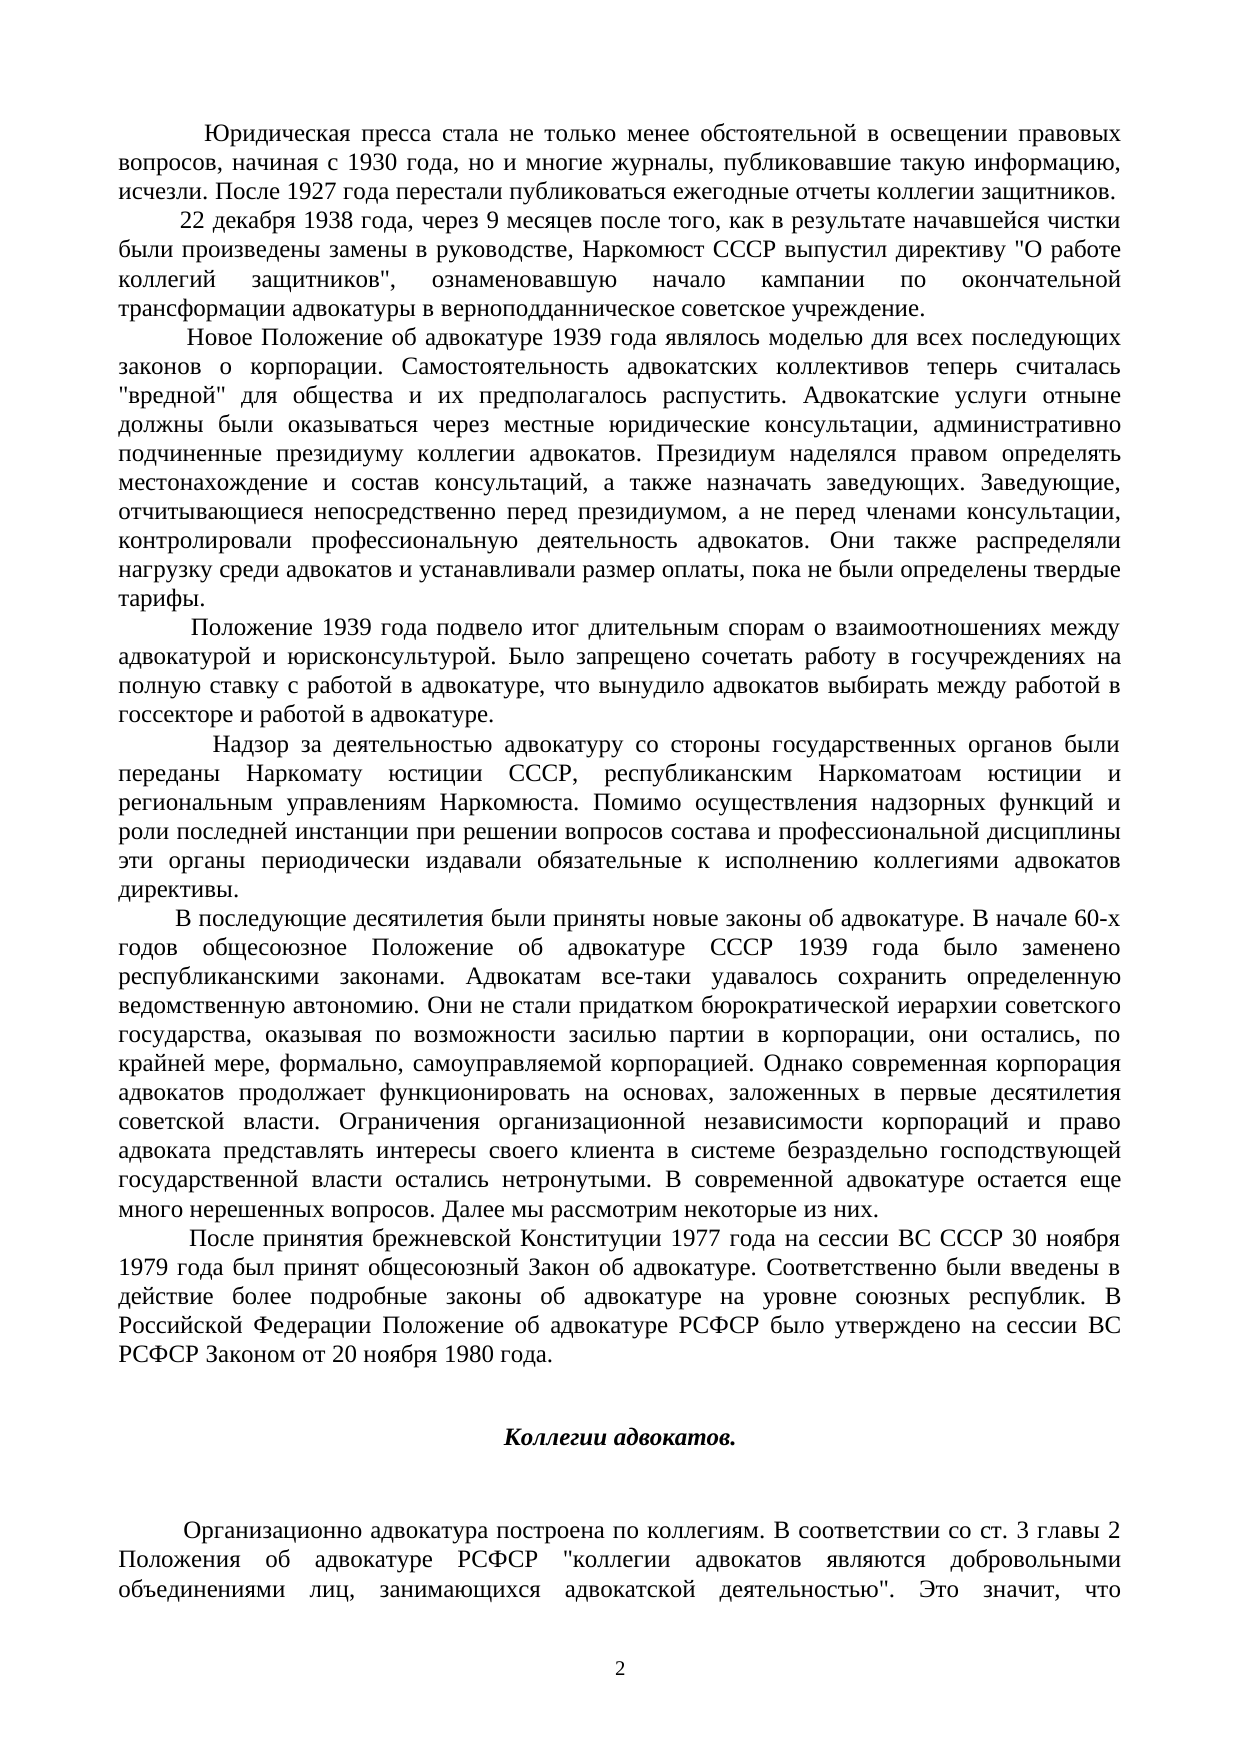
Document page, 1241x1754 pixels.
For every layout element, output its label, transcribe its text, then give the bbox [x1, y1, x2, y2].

text Надзор за деятельностью адвокатуру со стороны государственных органов были переданы Наркомату юстиции СССР, республиканским Наркоматоам юстиции и региональным управлениям Наркомюста. Помимо осуществления надзорных функций и роли последней инстанции при решении вопросов состава и профессиональной дисциплины эти органы периодически издавали обязательные к исполнению коллегиями адвокатов директивы. [118, 728, 1122, 903]
text Коллегии адвокатов. [118, 1422, 1122, 1451]
text Положение 1939 года подвело итог длительным спорам о взаимоотношениях между адвокатурой и юрисконсультурой. Было запрещено сочетать работу в госучреждениях на полную ставку с работой в адвокатуре, что вынудило адвокатов выбирать между работой в госсекторе и работой в адвокатуре. [118, 612, 1122, 728]
text В последующие десятилетия были приняты новые законы об адвокатуре. В начале 60-х годов общесоюзное Положение об адвокатуре СССР 1939 года было заменено республиканскими законами. Адвокатам все-таки удавалось сохранить определенную ведомственную автономию. Они не стали придатком бюрократической иерархии советского государства, оказывая по возможности засилью партии в корпорации, они остались, по крайней мере, формально, самоуправляемой корпорацией. Однако современная корпорация адвокатов продолжает функционировать на основах, заложенных в первые десятилетия советской власти. Ограничения организационной независимости корпораций и право адвоката представлять интересы своего клиента в системе безраздельно господствующей государственной власти остались нетронутыми. В современной адвокатуре остается еще много нерешенных вопросов. Далее мы рассмотрим некоторые из них. [118, 903, 1122, 1222]
text 22 декабря 1938 года, через 9 месяцев после того, как в результате начавшейся чистки были произведены замены в руководстве, Наркомюст СССР выпустил директиву "О работе коллегий защитников", ознаменовавшую начало кампании по окончательной трансформации адвокатуры в верноподданническое советское учреждение. [118, 205, 1122, 322]
text После принятия брежневской Конституции 1977 года на сессии ВС СССР 30 ноября 1979 года был принят общесоюзный Закон об адвокатуре. Соответственно были введены в действие более подробные законы об адвокатуре на уровне союзных республик. В Российской Федерации Положение об адвокатуре РСФСР было утверждено на сессии ВС РСФСР Законом от 20 ноября 1980 года. [118, 1222, 1122, 1368]
text Новое Положение об адвокатуре 1939 года являлось моделью для всех последующих законов о корпорации. Самостоятельность адвокатских коллективов теперь считалась "вредной" для общества и их предполагалось распустить. Адвокатские услуги отныне должны были оказываться через местные юридические консультации, административно подчиненные президиуму коллегии адвокатов. Президиум наделялся правом определять местонахождение и состав консультаций, а также назначать заведующих. Заведующие, отчитывающиеся непосредственно перед президиумом, а не перед членами консультации, контролировали профессиональную деятельность адвокатов. Они также распределяли нагрузку среди адвокатов и устанавливали размер оплаты, пока не были определены твердые тарифы. [118, 322, 1122, 612]
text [118, 1515, 1122, 1602]
text Юридическая пресса стала не только менее обстоятельной в освещении правовых вопросов, начиная с 1930 года, но и многие журналы, публиковавшие такую информацию, исчезли. После 1927 года перестали публиковаться ежегодные отчеты коллегии защитников. [118, 118, 1122, 205]
